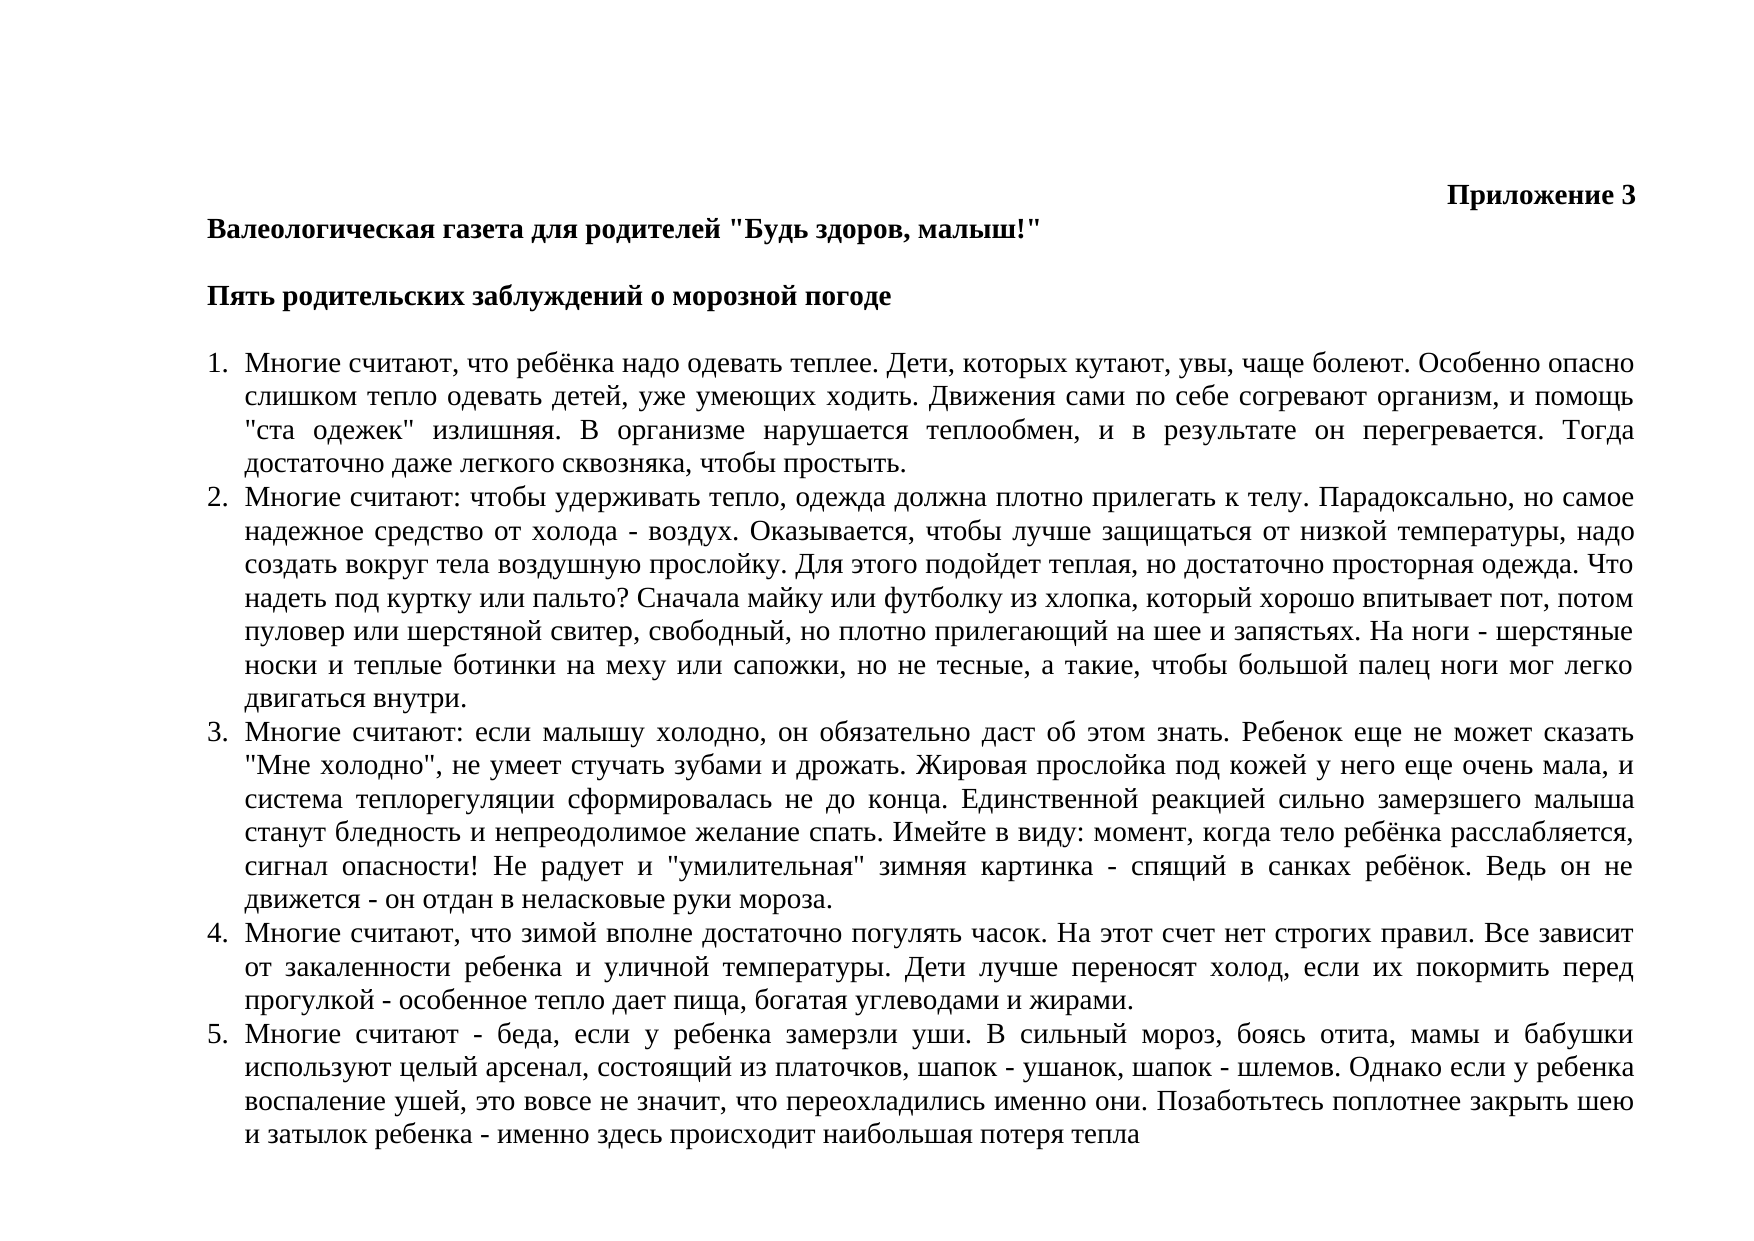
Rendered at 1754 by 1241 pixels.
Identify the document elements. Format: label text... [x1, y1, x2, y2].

list Многие считают, что зимой вполне достаточно погулять часок. На этот счет нет строгих правил. Все зависит от закаленности ребенка и уличной температуры. Дети лучше переносят холод, если их покормить перед прогулкой - особенное тепло дает пища, богатая углеводами и жирами. [207, 915, 1636, 1016]
list Многие считают - беда, если у ребенка замерзли уши. В сильный мороз, боясь отита, мамы и бабушки используют целый арсенал, состоящий из платочков, шапок - ушанок, шапок - шлемов. Однако если у ребенка воспаление ушей, это вовсе не значит, что переохладились именно они. Позаботьтесь поплотнее закрыть шею и затылок ребенка - именно здесь происходит наибольшая потеря тепла [207, 1016, 1636, 1150]
list Многие считают: чтобы удерживать тепло, одежда должна плотно прилегать к телу. Парадоксально, но самое надежное средство от холода - воздух. Оказывается, чтобы лучше защищаться от низкой температуры, надо создать вокруг тела воздушную прослойку. Для этого подойдет теплая, но достаточно просторная одежда. Что надеть под куртку или пальто? Сначала майку или футболку из хлопка, который хорошо впитывает пот, потом пуловер или шерстяной свитер, свободный, но плотно прилегающий на шее и запястьях. На ноги - шерстяные носки и теплые ботинки на меху или сапожки, но не тесные, а такие, чтобы большой палец ноги мог легко двигаться внутри. [207, 479, 1636, 714]
text Валеологическая газета для родителей "Будь здоров, малыш!" [148, 211, 1636, 244]
list Многие считают, что ребёнка надо одевать теплее. Дети, которых кутают, увы, чаще болеют. Особенно опасно слишком тепло одевать детей, уже умеющих ходить. Движения сами по себе согревают организм, и помощь "ста одежек" излишняя. В организме нарушается теплообмен, и в результате он перегревается. Тогда достаточно даже легкого сквозняка, чтобы простыть. [207, 345, 1636, 479]
text Пять родительских заблуждений о морозной погоде [148, 278, 1636, 311]
text Приложение 3 [148, 177, 1636, 211]
list Многие считают: если малышу холодно, он обязательно даст об этом знать. Ребенок еще не может сказать "Мне холодно", не умеет стучать зубами и дрожать. Жировая прослойка под кожей у него еще очень мала, и система теплорегуляции сформировалась не до конца. Единственной реакцией сильно замерзшего малыша станут бледность и непреодолимое желание спать. Имейте в виду: момент, когда тело ребёнка расслабляется, сигнал опасности! Не радует и "умилительная" зимняя картинка - спящий в санках ребёнок. Ведь он не движется - он отдан в неласковые руки мороза. [207, 714, 1636, 915]
